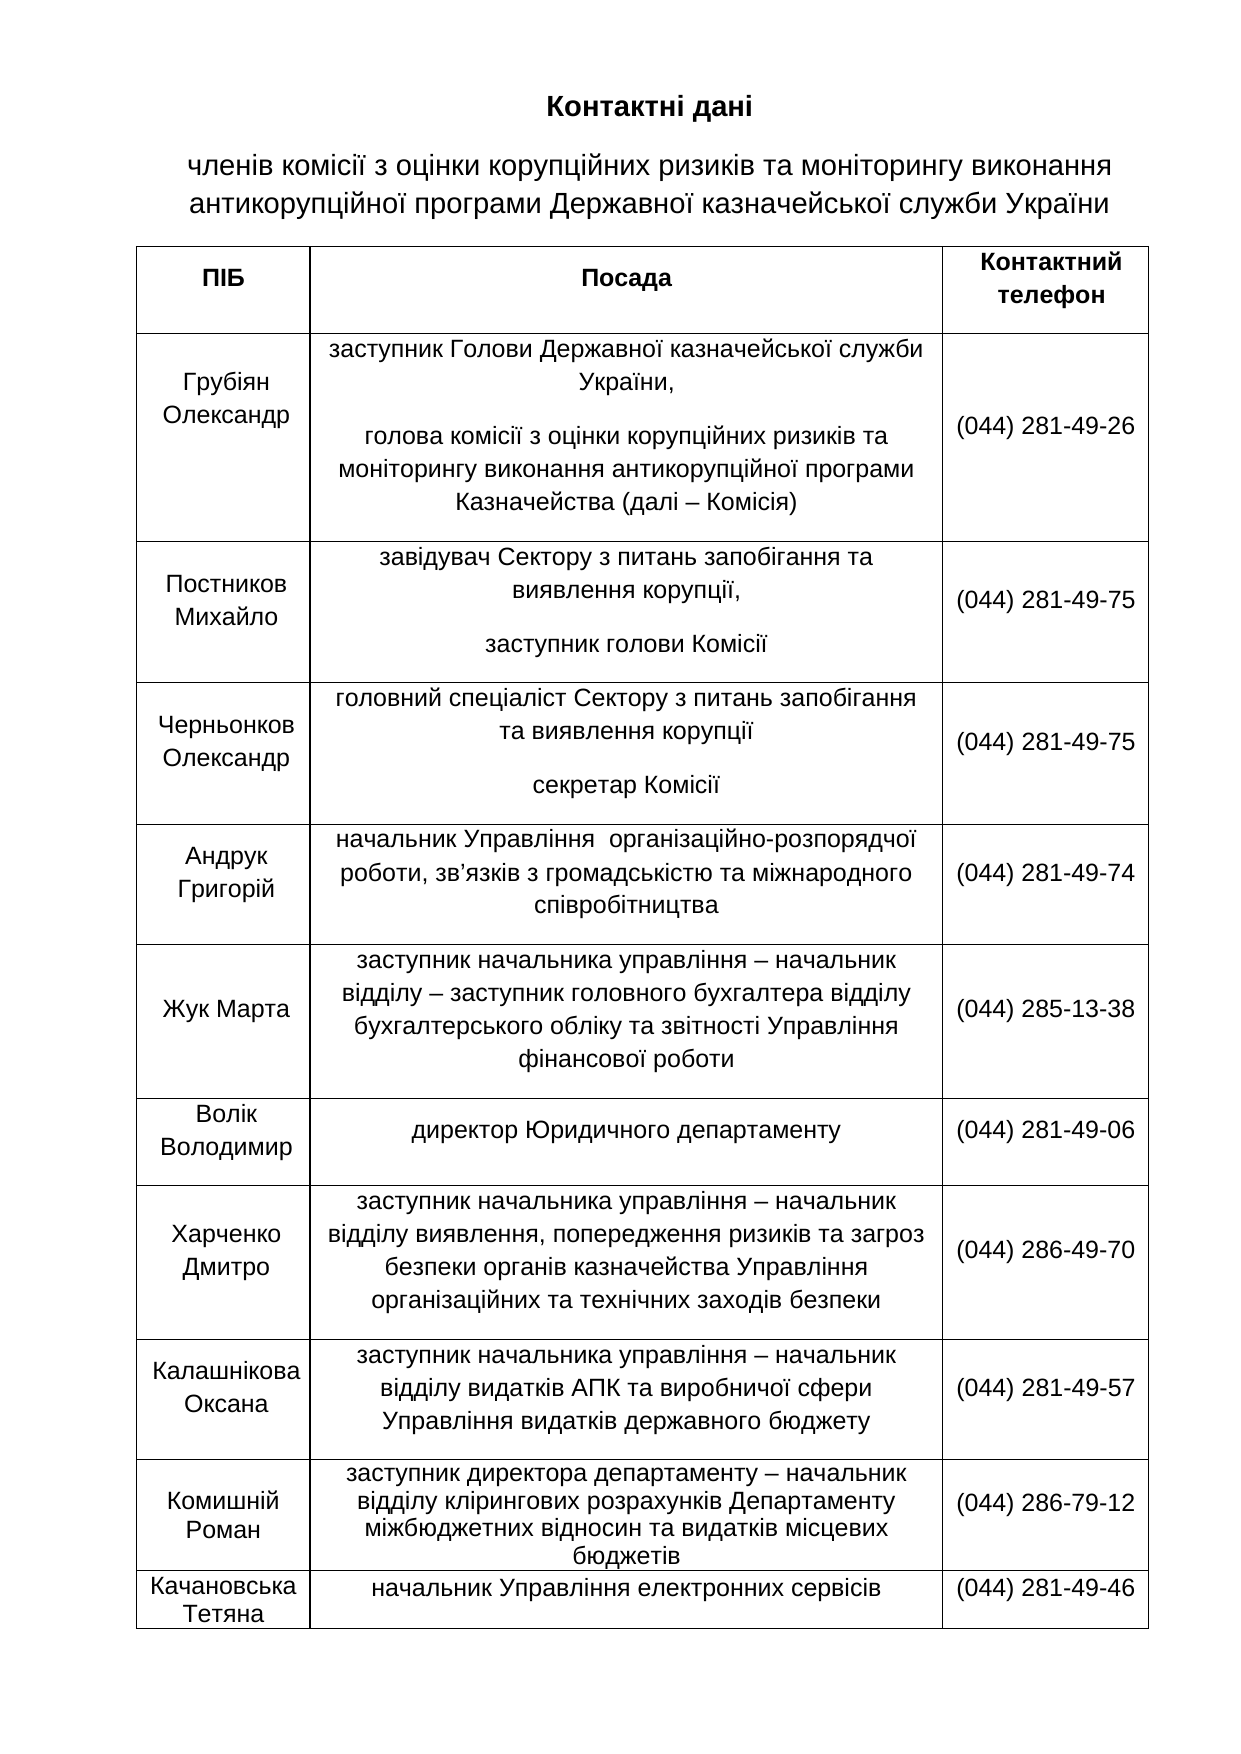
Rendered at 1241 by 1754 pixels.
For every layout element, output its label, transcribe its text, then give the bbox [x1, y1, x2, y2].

table_cell Харченко Дмитро [137, 1186, 309, 1338]
table_cell (044) 286-49-70 [943, 1186, 1148, 1338]
table_cell заступник начальника управління – начальник відділу – заступник головного бухгалтера відділу бухгалтерського обліку та звітності Управління фінансової роботи [311, 945, 942, 1097]
table_header ПІБ [137, 247, 309, 333]
table_cell начальник Управління організаційно-розпорядчої роботи, зв’язків з громадськістю та міжнародного співробітництва [311, 825, 942, 944]
table_cell Андрук Григорій [137, 825, 309, 944]
table_cell Черньонков Олександр [137, 683, 309, 823]
table_cell заступник начальника управління – начальник відділу видатків АПК та виробничої сфери Управління видатків державного бюджету [311, 1340, 942, 1459]
table_cell Постников Михайло [137, 542, 309, 682]
table_cell (044) 281-49-26 [943, 334, 1148, 541]
table_cell заступник Голови Державної казначейської служби України, голова комісії з оцінки корупційних ризиків та моніторингу виконання антикорупційної програми Казначейства (далі – Комісія) [311, 334, 942, 541]
table_cell директор Юридичного департаменту [311, 1099, 942, 1185]
table_cell (044) 281-49-46 [943, 1571, 1148, 1628]
table_cell Волік Володимир [137, 1099, 309, 1185]
table_cell (044) 281-49-57 [943, 1340, 1148, 1459]
table_cell Жук Марта [137, 945, 309, 1097]
table_cell Комишній Роман [137, 1460, 309, 1569]
table_cell (044) 285-13-38 [943, 945, 1148, 1097]
table_cell (044) 281-49-75 [943, 542, 1148, 682]
table_cell заступник директора департаменту – начальник відділу клірингових розрахунків Департаменту міжбюджетних відносин та видатків місцевих бюджетів [311, 1460, 942, 1569]
table_cell (044) 281-49-06 [943, 1099, 1148, 1185]
table_cell начальник Управління електронних сервісів [311, 1571, 942, 1628]
table_cell Грубіян Олександр [137, 334, 309, 541]
table_cell Качановська Тетяна [137, 1571, 309, 1628]
table_cell заступник начальника управління – начальник відділу виявлення, попередження ризиків та загроз безпеки органів казначейства Управління організаційних та технічних заходів безпеки [311, 1186, 942, 1338]
table_cell (044) 281-49-74 [943, 825, 1148, 944]
table_cell (044) 286-79-12 [943, 1460, 1148, 1569]
table_cell (044) 281-49-75 [943, 683, 1148, 823]
table_header Посада [311, 247, 942, 333]
table_cell Калашнікова Оксана [137, 1340, 309, 1459]
table_cell завідувач Сектору з питань запобігання та виявлення корупції, заступник голови Комісії [311, 542, 942, 682]
text членів комісії з оцінки корупційних ризиків та моніторингу виконання антикорупційної програми Державної казначейської служби України [148, 148, 1152, 220]
text Контактні дані [148, 88, 1152, 122]
table_header Контактний телефон [943, 247, 1148, 333]
table_cell головний спеціаліст Сектору з питань запобігання та виявлення корупції секретар Комісії [311, 683, 942, 823]
